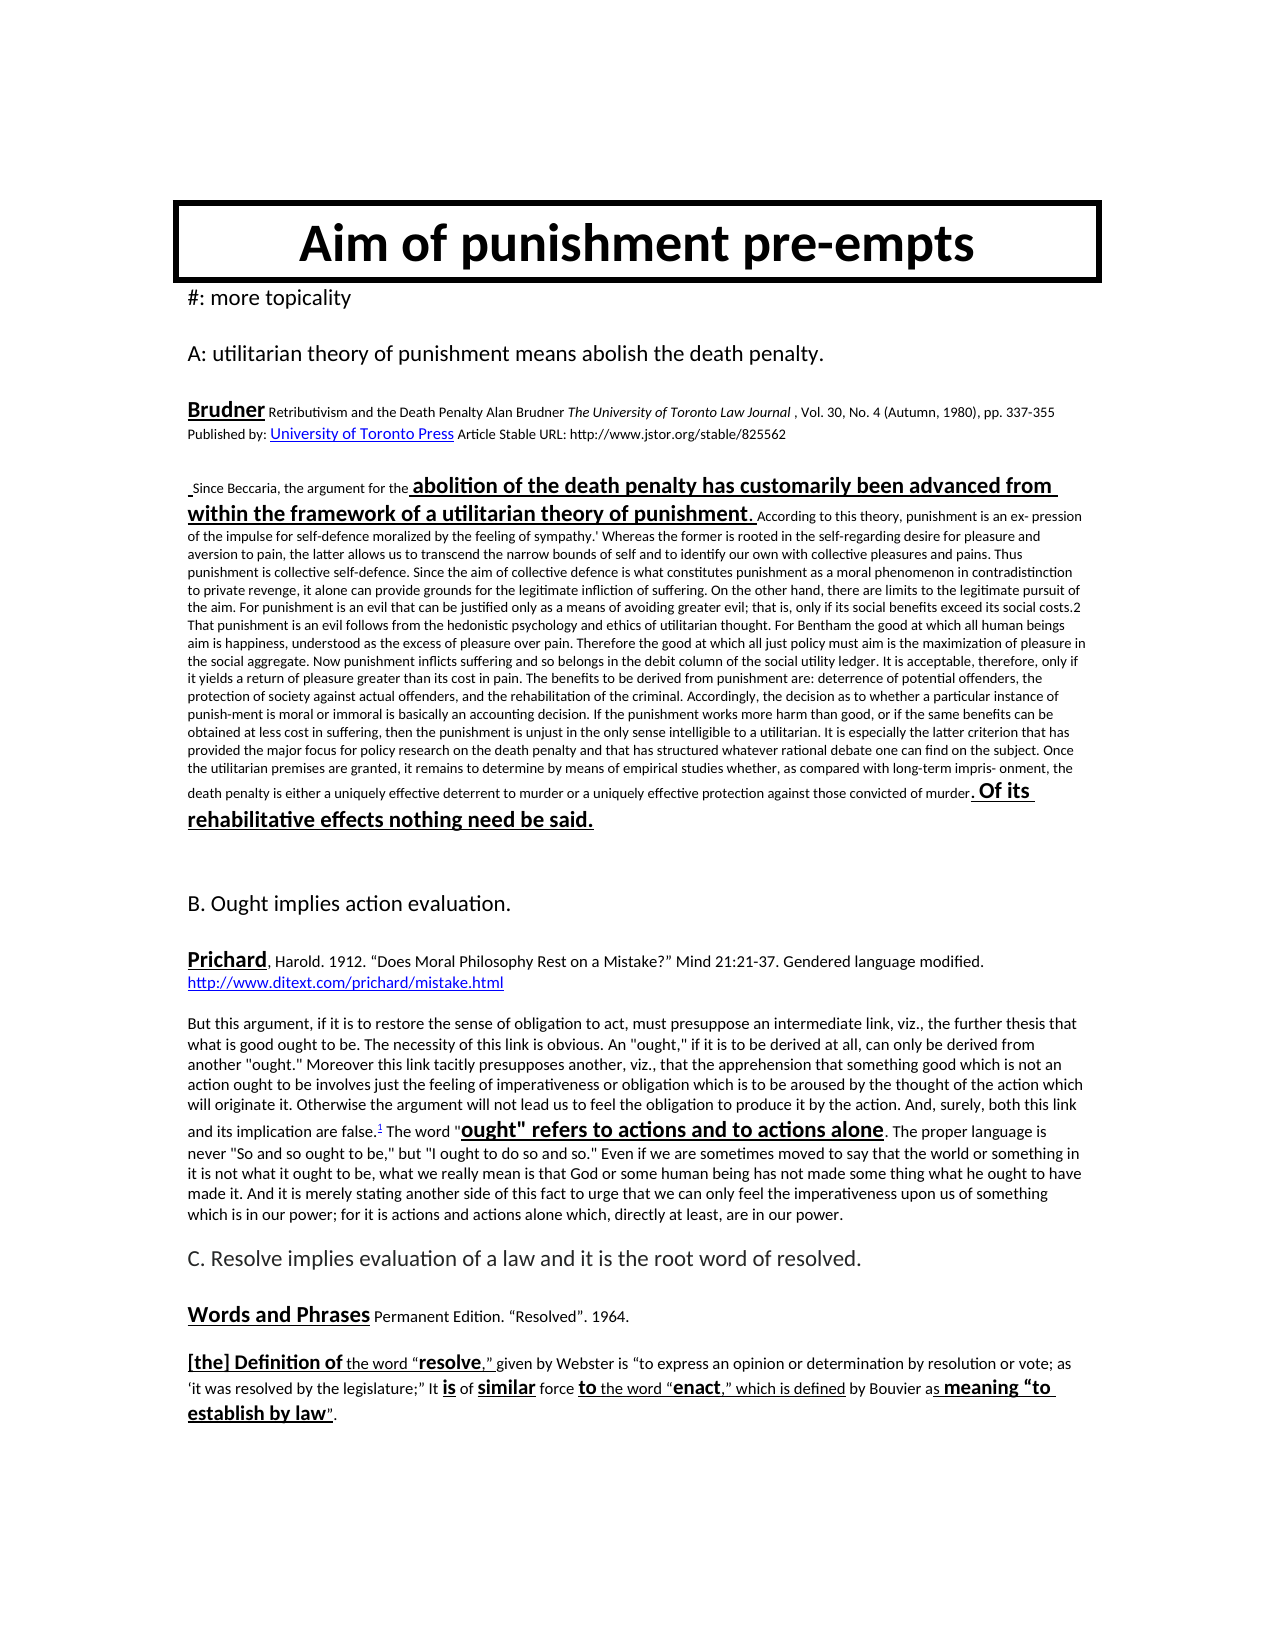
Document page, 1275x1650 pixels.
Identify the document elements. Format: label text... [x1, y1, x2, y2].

text Since Beccaria, the argument for the abolition of the death penalty has customarily been advanced from within the framework of a utilitarian theory of punishment. According to this theory, punishment is an ex- pression of the impulse for self-defence moralized by the feeling of sympathy.' Whereas the former is rooted in the self-regarding desire for pleasure and aversion to pain, the latter allows us to transcend the narrow bounds of self and to identify our own with collective pleasures and pains. Thus punishment is collective self-defence. Since the aim of collective defence is what constitutes punishment as a moral phenomenon in contradistinction to private revenge, it alone can provide grounds for the legitimate infliction of suffering. On the other hand, there are limits to the legitimate pursuit of the aim. For punishment is an evil that can be justified only as a means of avoiding greater evil; that is, only if its social benefits exceed its social costs.2 That punishment is an evil follows from the hedonistic psychology and ethics of utilitarian thought. For Bentham the good at which all human beings aim is happiness, understood as the excess of pleasure over pain. Therefore the good at which all just policy must aim is the maximization of pleasure in the social aggregate. Now punishment inflicts suffering and so belongs in the debit column of the social utility ledger. It is acceptable, therefore, only if it yields a return of pleasure greater than its cost in pain. The benefits to be derived from punishment are: deterrence of potential offenders, the protection of society against actual offenders, and the rehabilitation of the criminal. Accordingly, the decision as to whether a particular instance of punish-ment is moral or immoral is basically an accounting decision. If the punishment works more harm than good, or if the same benefits can be obtained at less cost in suffering, then the punishment is unjust in the only sense intelligible to a utilitarian. It is especially the latter criterion that has provided the major focus for policy research on the death penalty and that has structured whatever rational debate one can find on the subject. Once the utilitarian premises are granted, it remains to determine by means of empirical studies whether, as compared with long-term impris- onment, the death penalty is either a uniquely effective deterrent to murder or a uniquely effective protection against those convicted of murder. Of its rehabilitative effects nothing need be said. [187, 471, 1087, 833]
text But this argument, if it is to restore the sense of obligation to act, must presuppose an intermediate link, viz., the further thesis that what is good ought to be. The necessity of this link is obvious. An "ought," if it is to be derived at all, can only be derived from another "ought." Moreover this link tacitly presupposes another, viz., that the apprehension that something good which is not an action ought to be involves just the feeling of imperativeness or obligation which is to be aroused by the thought of the action which will originate it. Otherwise the argument will not lead us to feel the obligation to produce it by the action. And, surely, both this link and its implication are false.1 The word "ought" refers to actions and to actions alone. The proper language is never "So and so ought to be," but "I ought to do so and so." Even if we are sometimes moved to say that the world or something in it is not what it ought to be, what we really mean is that God or some human being has not made some thing what he ought to have made it. And it is merely stating another side of this fact to urge that we can only feel the imperativeness upon us of something which is in our power; for it is actions and actions alone which, directly at least, are in our power. [187, 1013, 1087, 1224]
text C. Resolve implies evaluation of a law and it is the root word of resolved. [187, 1244, 1087, 1273]
text [the] Definition of the word “resolve,” given by Webster is “to express an opinion or determination by resolution or vote; as ‘it was resolved by the legislature;” It is of similar force to the word “enact,” which is defined by Bouvier as meaning “to establish by law”. [187, 1349, 1087, 1425]
text Words and Phrases Permanent Edition. “Resolved”. 1964. [187, 1301, 1087, 1329]
text B. Ought implies action evaluation. [187, 889, 1087, 917]
text A: utilitarian theory of punishment means abolish the death penalty. [187, 339, 1087, 367]
text #: more topicality [187, 283, 1087, 311]
text Brudner Retributivism and the Death Penalty Alan Brudner The University of Toronto Law Journal , Vol. 30, No. 4 (Autumn, 1980), pp. 337-355 Published by: University of Toronto Press Article Stable URL: http://www.jstor.org/stable/825562 [187, 395, 1087, 443]
text Prichard, Harold. 1912. “Does Moral Philosophy Rest on a Mistake?” Mind 21:21-37. Gendered language modified. http://www.ditext.com/prichard/mistake.html [187, 945, 1087, 993]
subtitle Aim of punishment pre-empts [179, 206, 1096, 277]
